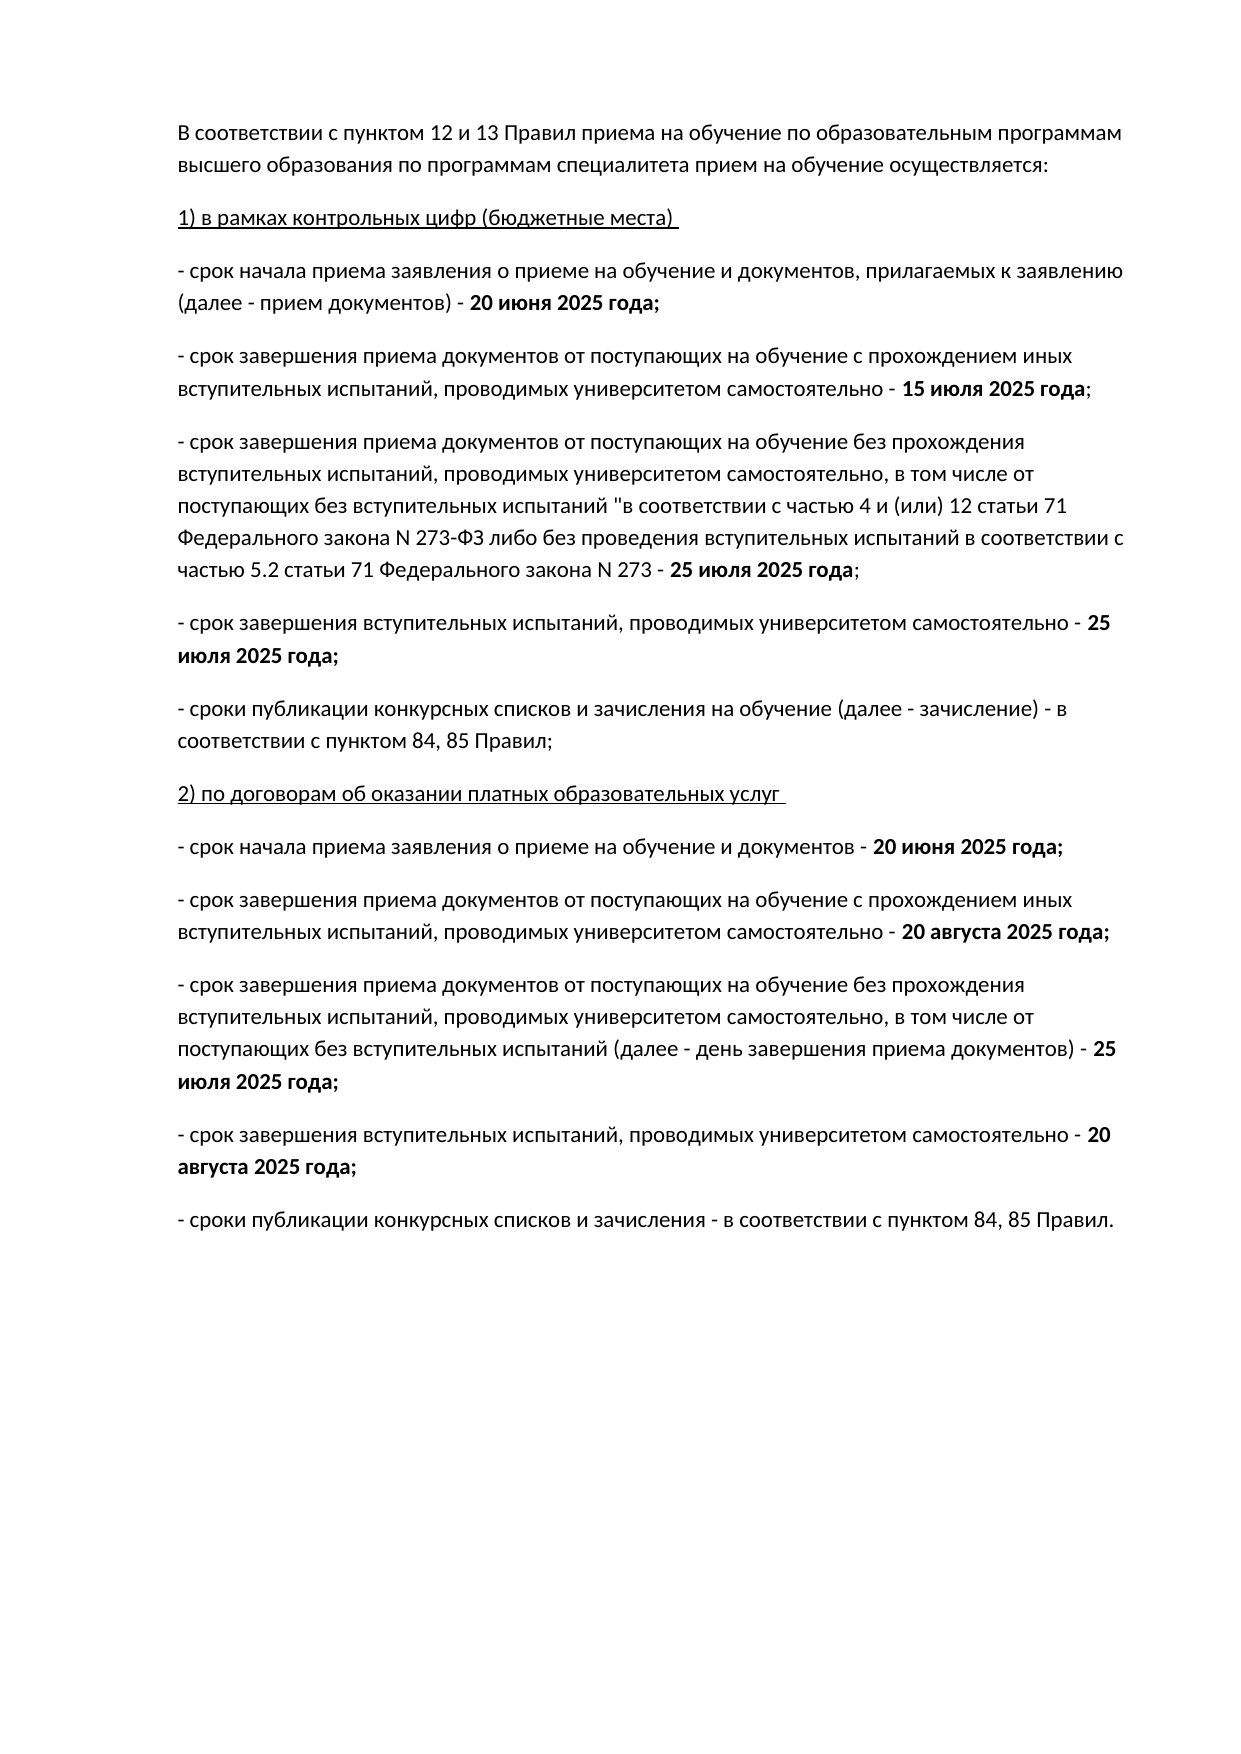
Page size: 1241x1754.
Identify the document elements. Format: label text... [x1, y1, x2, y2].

text - срок завершения вступительных испытаний, проводимых университетом самостоятельно - 25 июля 2025 года; [177, 608, 1152, 669]
text В соответствии с пунктом 12 и 13 Правил приема на обучение по образовательным программам высшего образования по программам специалитета прием на обучение осуществляется: [177, 118, 1152, 178]
text - срок завершения приема документов от поступающих на обучение без прохождения вступительных испытаний, проводимых университетом самостоятельно, в том числе от поступающих без вступительных испытаний "в соответствии с частью 4 и (или) 12 статьи 71 Федерального закона N 273-ФЗ либо без проведения вступительных испытаний в соответствии с частью 5.2 статьи 71 Федерального закона N 273 - 25 июля 2025 года; [177, 427, 1152, 583]
text - срок завершения приема документов от поступающих на обучение с прохождением иных вступительных испытаний, проводимых университетом самостоятельно - 15 июля 2025 года; [177, 342, 1152, 402]
text 2) по договорам об оказании платных образовательных услуг [177, 779, 1152, 807]
text - срок начала приема заявления о приеме на обучение и документов - 20 июня 2025 года; [177, 832, 1152, 860]
text - срок начала приема заявления о приеме на обучение и документов, прилагаемых к заявлению (далее - прием документов) - 20 июня 2025 года; [177, 256, 1152, 317]
text - срок завершения приема документов от поступающих на обучение с прохождением иных вступительных испытаний, проводимых университетом самостоятельно - 20 августа 2025 года; [177, 885, 1152, 945]
text - сроки публикации конкурсных списков и зачисления на обучение (далее - зачисление) - в соответствии с пунктом 84, 85 Правил; [177, 694, 1152, 754]
text - срок завершения вступительных испытаний, проводимых университетом самостоятельно - 20 августа 2025 года; [177, 1120, 1152, 1180]
text - сроки публикации конкурсных списков и зачисления - в соответствии с пунктом 84, 85 Правил. [177, 1205, 1152, 1233]
text - срок завершения приема документов от поступающих на обучение без прохождения вступительных испытаний, проводимых университетом самостоятельно, в том числе от поступающих без вступительных испытаний (далее - день завершения приема документов) - 25 июля 2025 года; [177, 970, 1152, 1095]
text 1) в рамках контрольных цифр (бюджетные места) [177, 203, 1152, 231]
